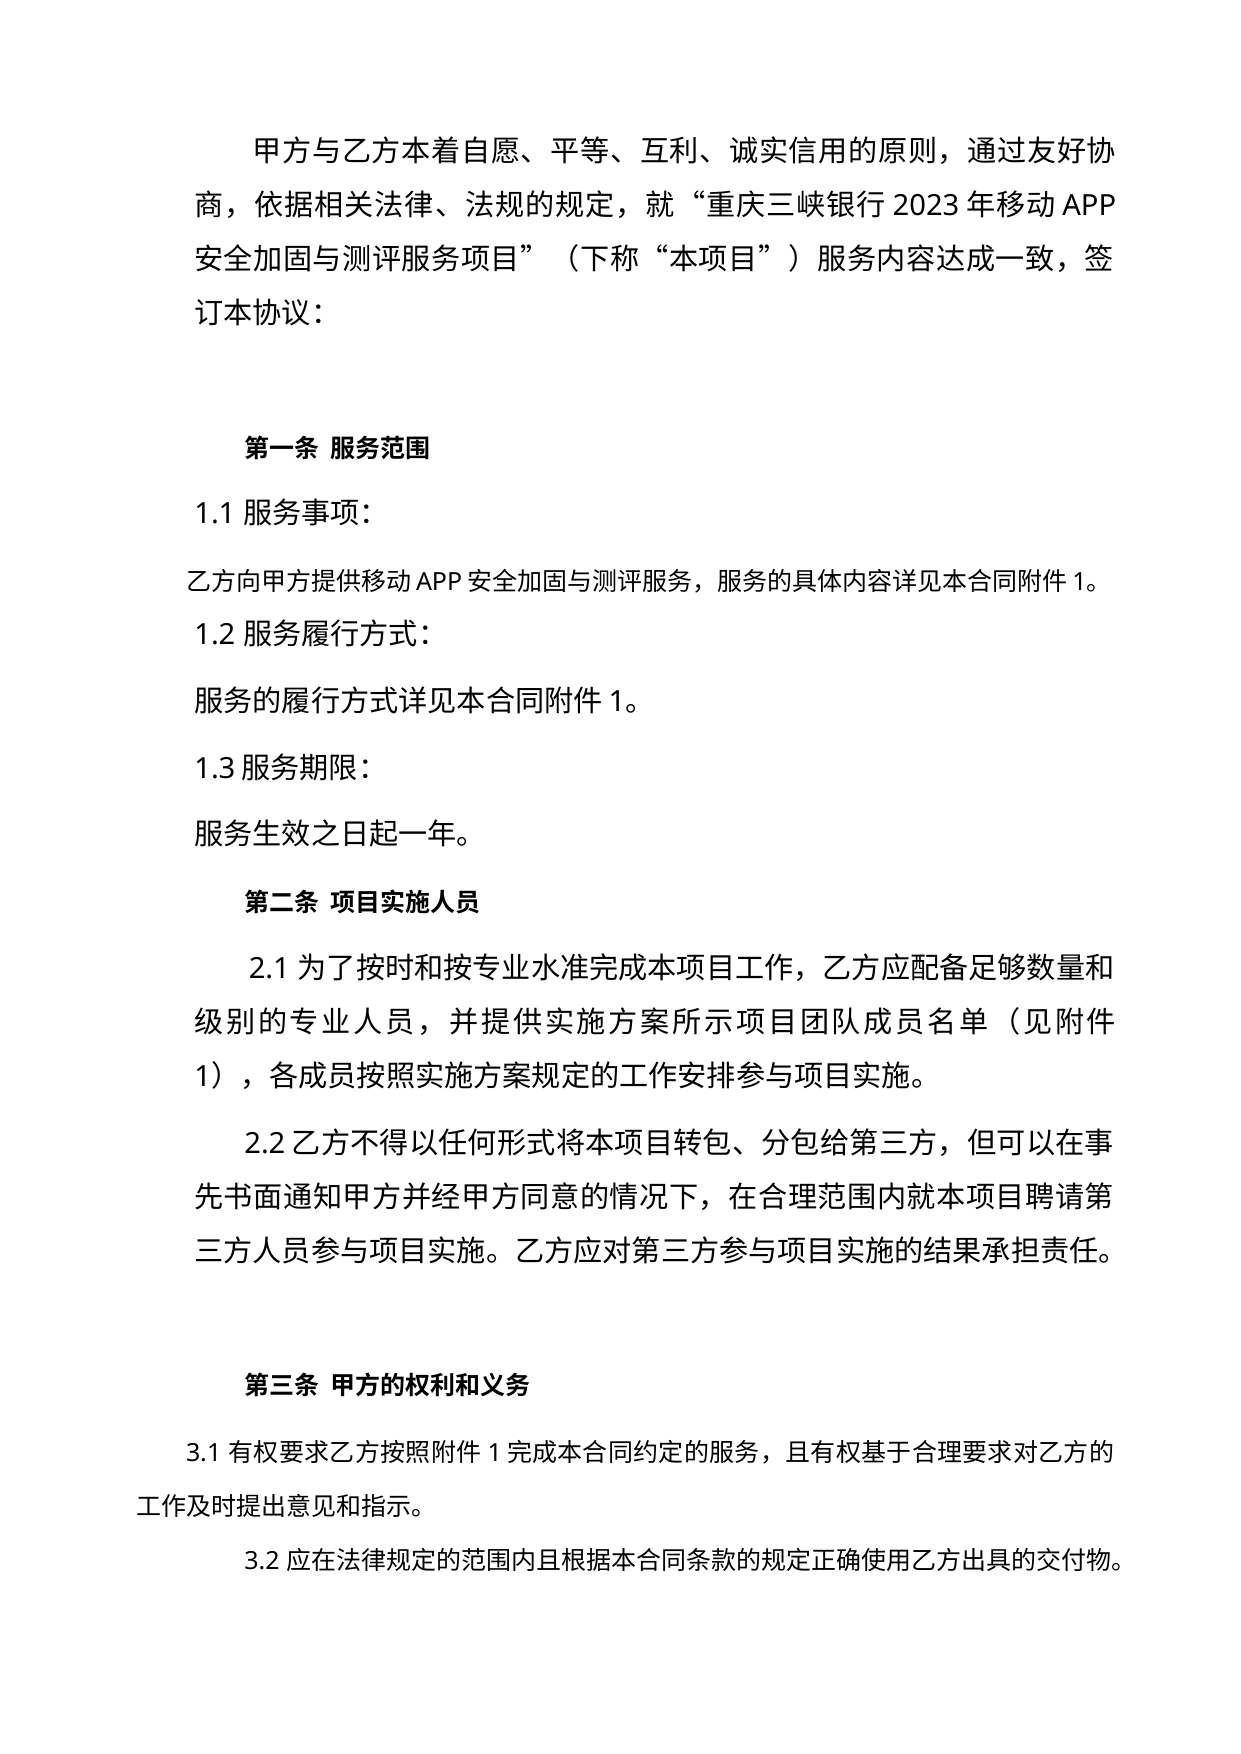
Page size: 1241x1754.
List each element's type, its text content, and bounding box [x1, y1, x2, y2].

text 第三条 甲方的权利和义务 [194, 1351, 1114, 1406]
text 3.1 有权要求乙方按照附件1完成本合同约定的服务，且有权基于合理要求对乙方的工作及时提出意见和指示。 [136, 1418, 1116, 1526]
text 1.3服务期限： [194, 735, 1116, 789]
text 第一条 服务范围 [194, 414, 1114, 468]
text 1.1 服务事项： [194, 481, 1116, 535]
text 2.1 为了按时和按专业水准完成本项目工作，乙方应配备足够数量和级别的专业人员，并提供实施方案所示项目团队成员名单（见附件1），各成员按照实施方案规定的工作安排参与项目实施。 [194, 935, 1116, 1097]
text 第二条 项目实施人员 [194, 868, 1114, 922]
text 2.2乙方不得以任何形式将本项目转包、分包给第三方，但可以在事先书面通知甲方并经甲方同意的情况下，在合理范围内就本项目聘请第三方人员参与项目实施。乙方应对第三方参与项目实施的结果承担责任。 [194, 1110, 1116, 1272]
text 乙方向甲方提供移动APP安全加固与测评服务，服务的具体内容详见本合同附件1。 [136, 547, 1116, 601]
text 服务的履行方式详见本合同附件1。 [194, 668, 1116, 722]
text 甲方与乙方本着自愿、平等、互利、诚实信用的原则，通过友好协商，依据相关法律、法规的规定，就“重庆三峡银行2023年移动APP安全加固与测评服务项目”（下称“本项目”）服务内容达成一致，签订本协议： [194, 118, 1116, 335]
text 服务生效之日起一年。 [194, 801, 1116, 856]
text 3.2 应在法律规定的范围内且根据本合同条款的规定正确使用乙方出具的交付物。 [194, 1526, 1114, 1581]
text 1.2 服务履行方式： [194, 601, 1116, 656]
